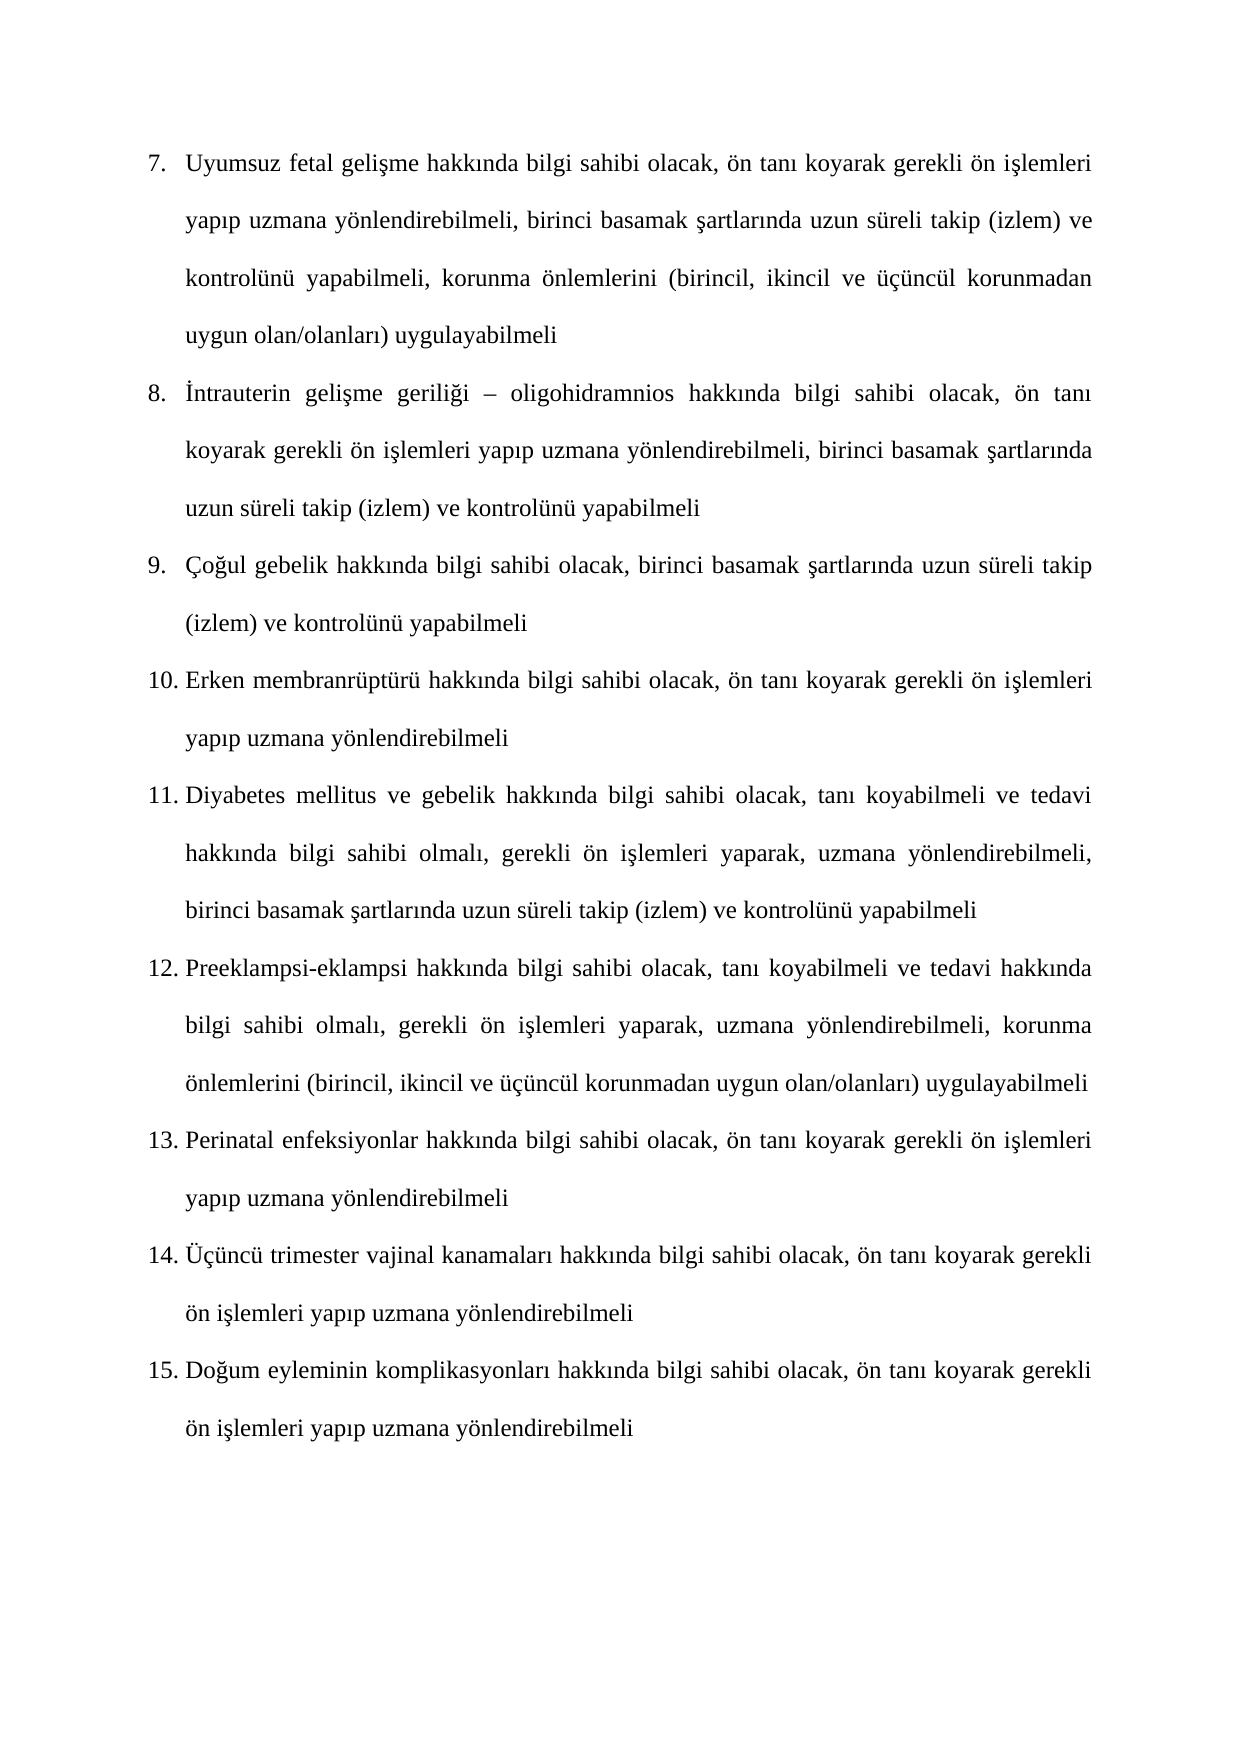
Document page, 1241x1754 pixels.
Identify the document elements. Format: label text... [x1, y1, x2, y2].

list Diyabetes mellitus ve gebelik hakkında bilgi sahibi olacak, tanı koyabilmeli ve tedavi hakkında bilgi sahibi olmalı, gerekli ön işlemleri yaparak, uzmana yönlendirebilmeli, birinci basamak şartlarında uzun süreli takip (izlem) ve kontrolünü yapabilmeli [148, 780, 1093, 924]
list Uyumsuz fetal gelişme hakkında bilgi sahibi olacak, ön tanı koyarak gerekli ön işlemleri yapıp uzmana yönlendirebilmeli, birinci basamak şartlarında uzun süreli takip (izlem) ve kontrolünü yapabilmeli, korunma önlemlerini (birincil, ikincil ve üçüncül korunmadan uygun olan/olanları) uygulayabilmeli [148, 148, 1093, 349]
list Preeklampsi-eklampsi hakkında bilgi sahibi olacak, tanı koyabilmeli ve tedavi hakkında bilgi sahibi olmalı, gerekli ön işlemleri yaparak, uzmana yönlendirebilmeli, korunma önlemlerini (birincil, ikincil ve üçüncül korunmadan uygun olan/olanları) uygulayabilmeli [148, 953, 1093, 1096]
list Doğum eyleminin komplikasyonları hakkında bilgi sahibi olacak, ön tanı koyarak gerekli ön işlemleri yapıp uzmana yönlendirebilmeli [148, 1355, 1093, 1441]
list İntrauterin gelişme geriliği – oligohidramnios hakkında bilgi sahibi olacak, ön tanı koyarak gerekli ön işlemleri yapıp uzmana yönlendirebilmeli, birinci basamak şartlarında uzun süreli takip (izlem) ve kontrolünü yapabilmeli [148, 378, 1093, 521]
list Perinatal enfeksiyonlar hakkında bilgi sahibi olacak, ön tanı koyarak gerekli ön işlemleri yapıp uzmana yönlendirebilmeli [148, 1125, 1093, 1211]
list Erken membranrüptürü hakkında bilgi sahibi olacak, ön tanı koyarak gerekli ön işlemleri yapıp uzmana yönlendirebilmeli [148, 665, 1093, 751]
list Üçüncü trimester vajinal kanamaları hakkında bilgi sahibi olacak, ön tanı koyarak gerekli ön işlemleri yapıp uzmana yönlendirebilmeli [148, 1240, 1093, 1326]
list Çoğul gebelik hakkında bilgi sahibi olacak, birinci basamak şartlarında uzun süreli takip (izlem) ve kontrolünü yapabilmeli [148, 550, 1093, 636]
